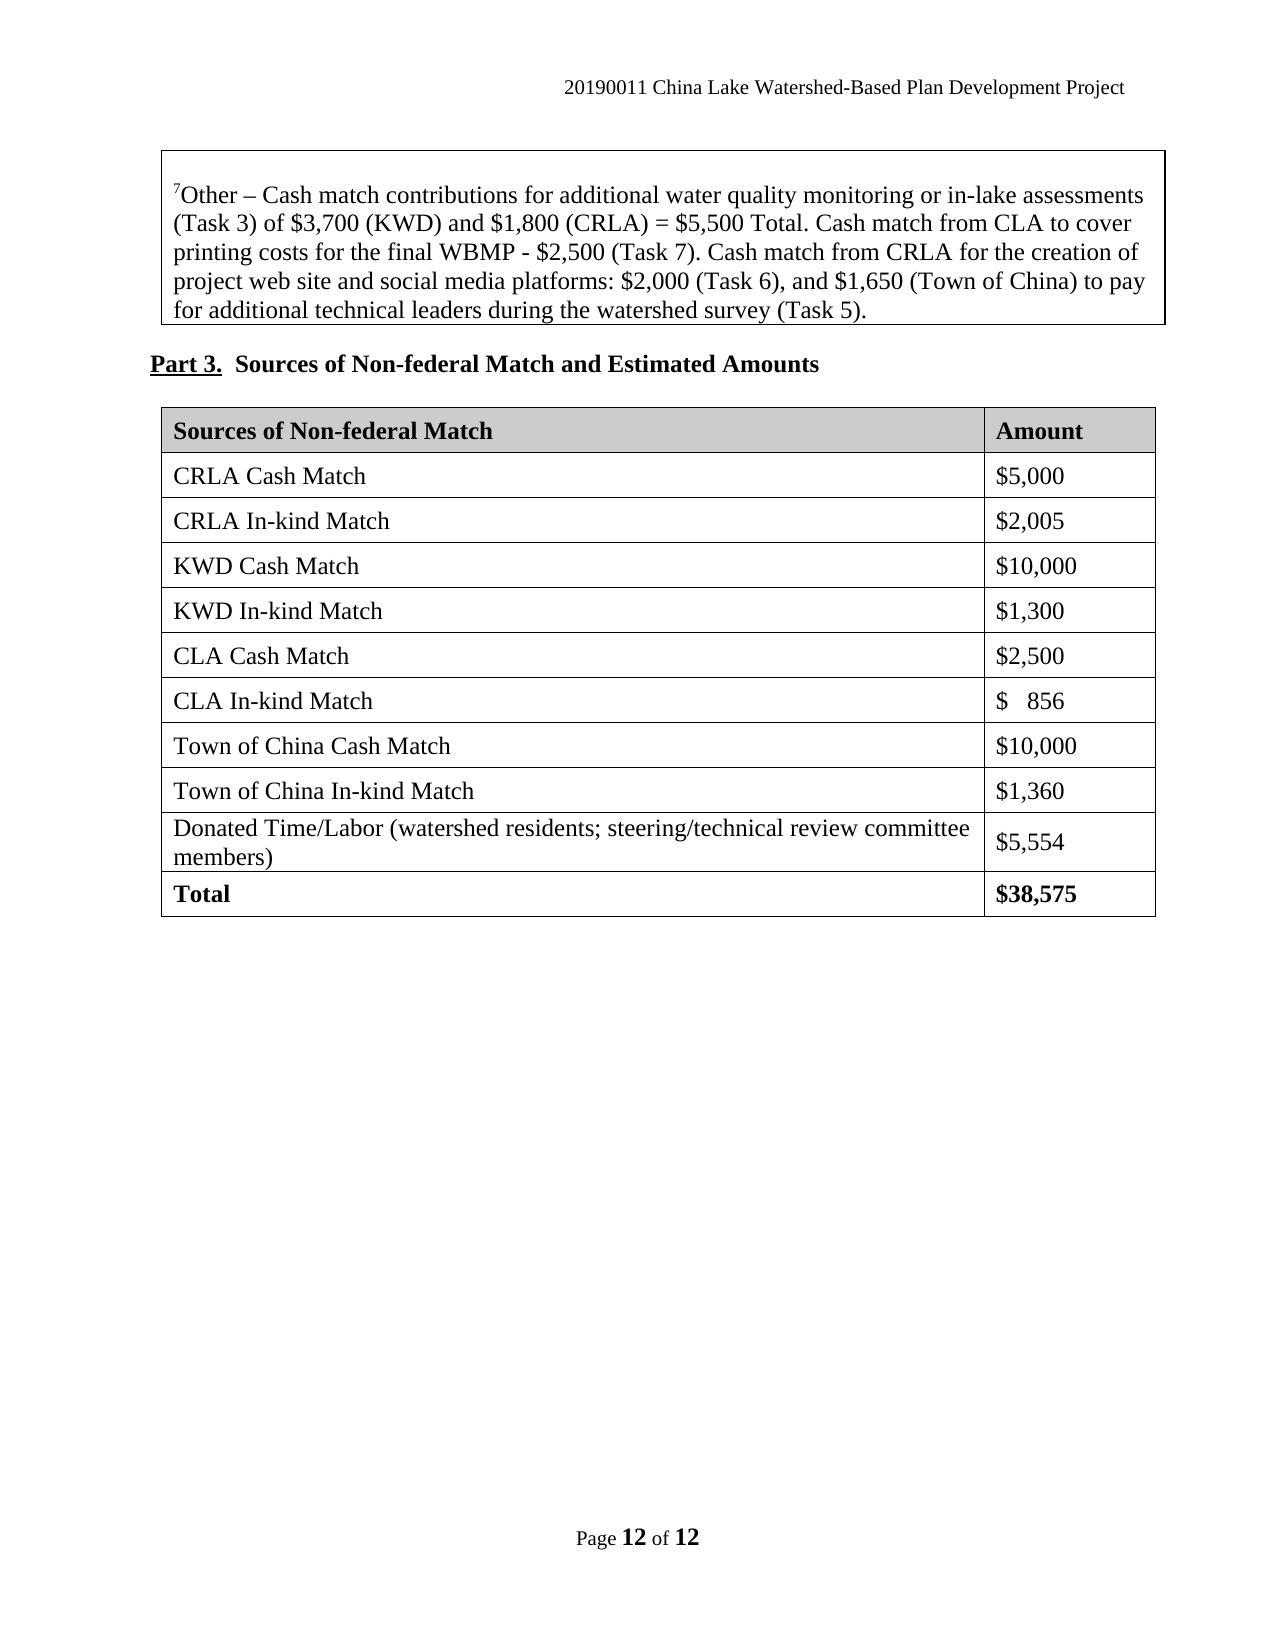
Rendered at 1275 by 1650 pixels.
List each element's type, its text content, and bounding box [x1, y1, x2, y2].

table_cell $2,500 [985, 633, 1155, 677]
table_cell CLA In-kind Match [162, 678, 984, 722]
table_cell Total [162, 872, 984, 916]
table_cell KWD In-kind Match [162, 588, 984, 632]
table_cell Donated Time/Labor (watershed residents; steering/technical review committee members) [162, 813, 984, 871]
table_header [162, 151, 1164, 323]
text Part 3. Sources of Non-federal Match and Estimated Amounts [150, 349, 1125, 378]
table_cell KWD Cash Match [162, 543, 984, 587]
table_cell $1,300 [985, 588, 1155, 632]
table_header Amount [985, 408, 1155, 452]
table_cell $2,005 [985, 498, 1155, 542]
table_cell Town of China Cash Match [162, 723, 984, 767]
table_cell CRLA Cash Match [162, 453, 984, 497]
table_cell Town of China In-kind Match [162, 768, 984, 812]
table_cell $5,000 [985, 453, 1155, 497]
table_cell $38,575 [985, 872, 1155, 916]
table_cell $10,000 [985, 723, 1155, 767]
table_cell $10,000 [985, 543, 1155, 587]
table_cell CLA Cash Match [162, 633, 984, 677]
table_cell $1,360 [985, 768, 1155, 812]
table_cell CRLA In-kind Match [162, 498, 984, 542]
table_header Sources of Non-federal Match [162, 408, 984, 452]
table_cell $5,554 [985, 813, 1155, 871]
table_cell $ 856 [985, 678, 1155, 722]
